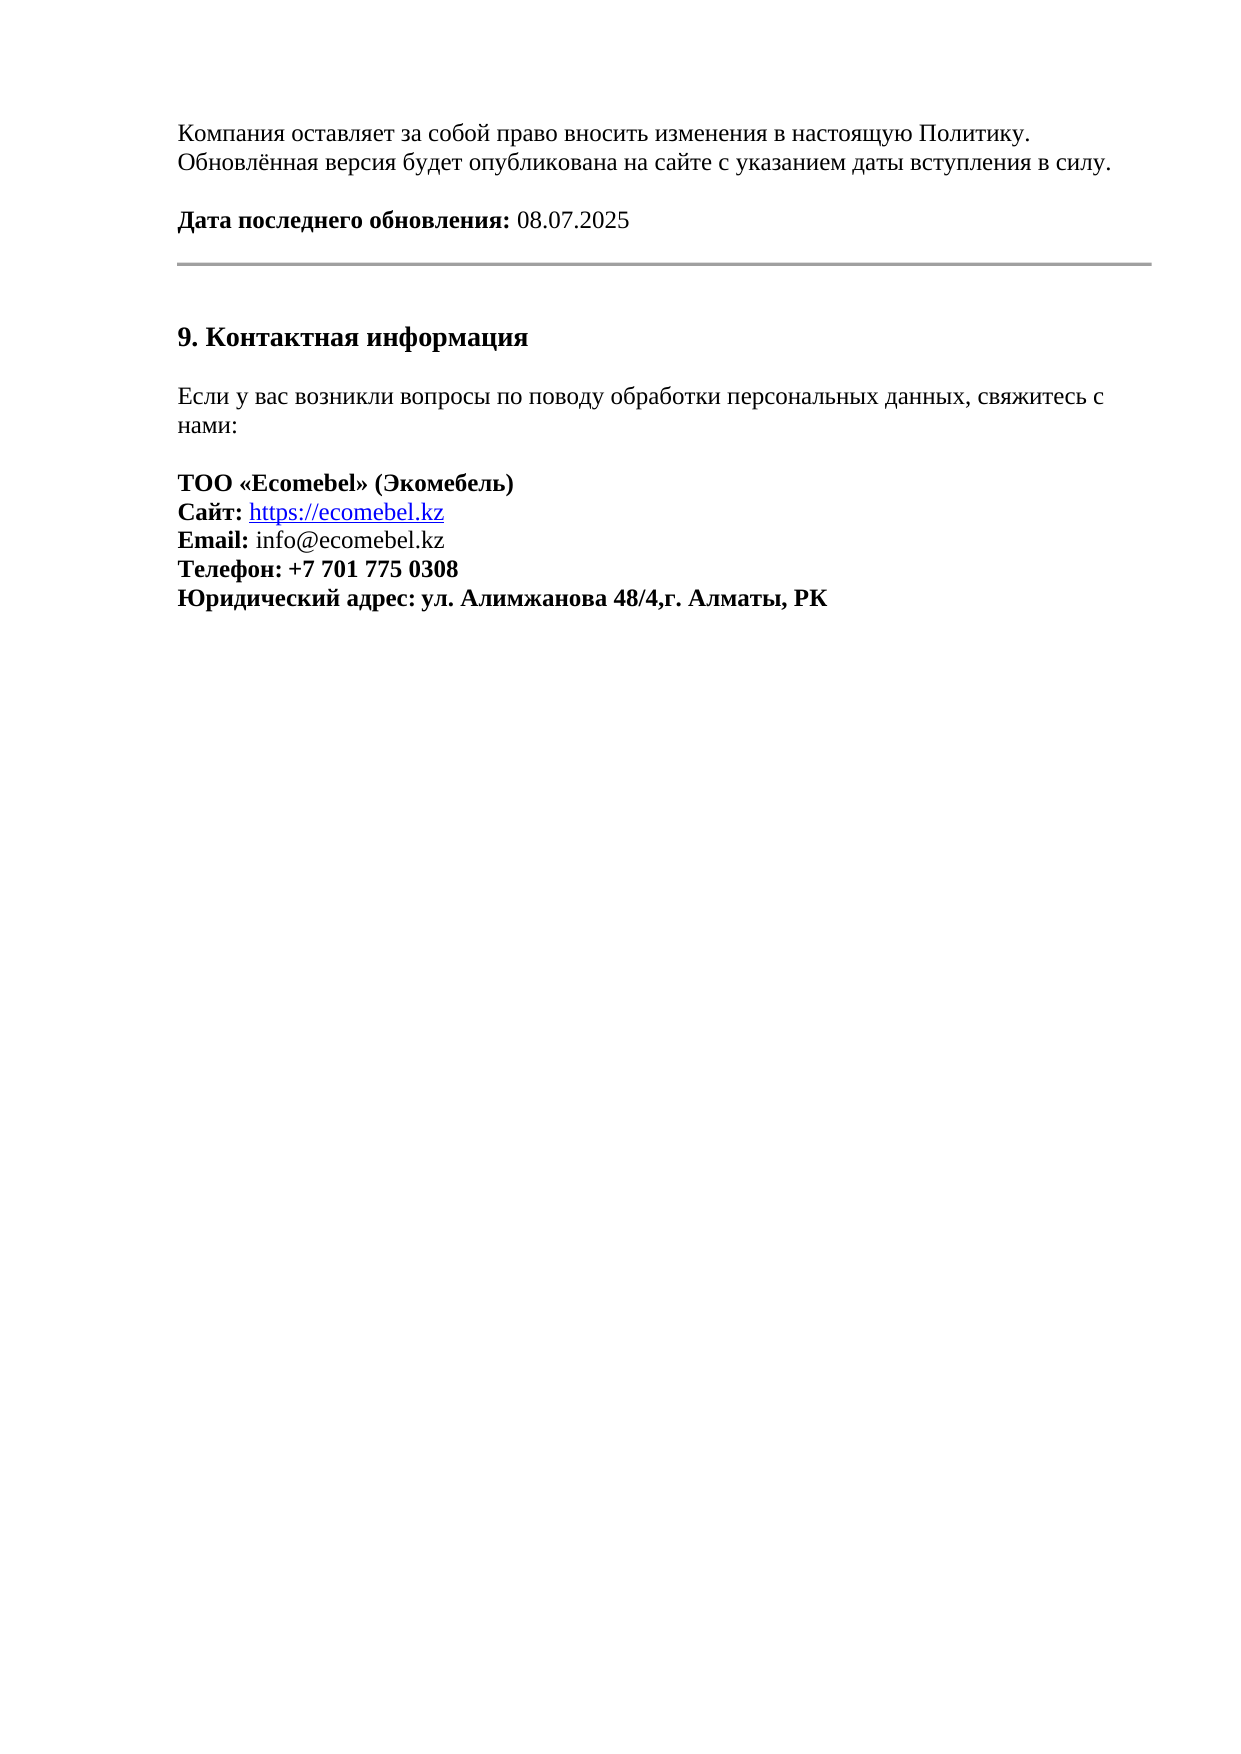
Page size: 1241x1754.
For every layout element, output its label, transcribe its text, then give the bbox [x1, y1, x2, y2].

text Если у вас возникли вопросы по поводу обработки персональных данных, свяжитесь с нами: [177, 381, 1152, 439]
text Компания оставляет за собой право вносить изменения в настоящую Политику. Обновлённая версия будет опубликована на сайте с указанием даты вступления в силу. [177, 118, 1152, 176]
text 9. Контактная информация [177, 320, 1152, 352]
text Дата последнего обновления: 08.07.2025 [177, 205, 1152, 233]
text ТОО «Ecomebel» (Экомебель) Сайт: https://ecomebel.kz Email: info@ecomebel.kz Телефон: +7 701 775 0308 Юридический адрес: ул. Алимжанова 48/4,г. Алматы, РК [177, 468, 1152, 612]
